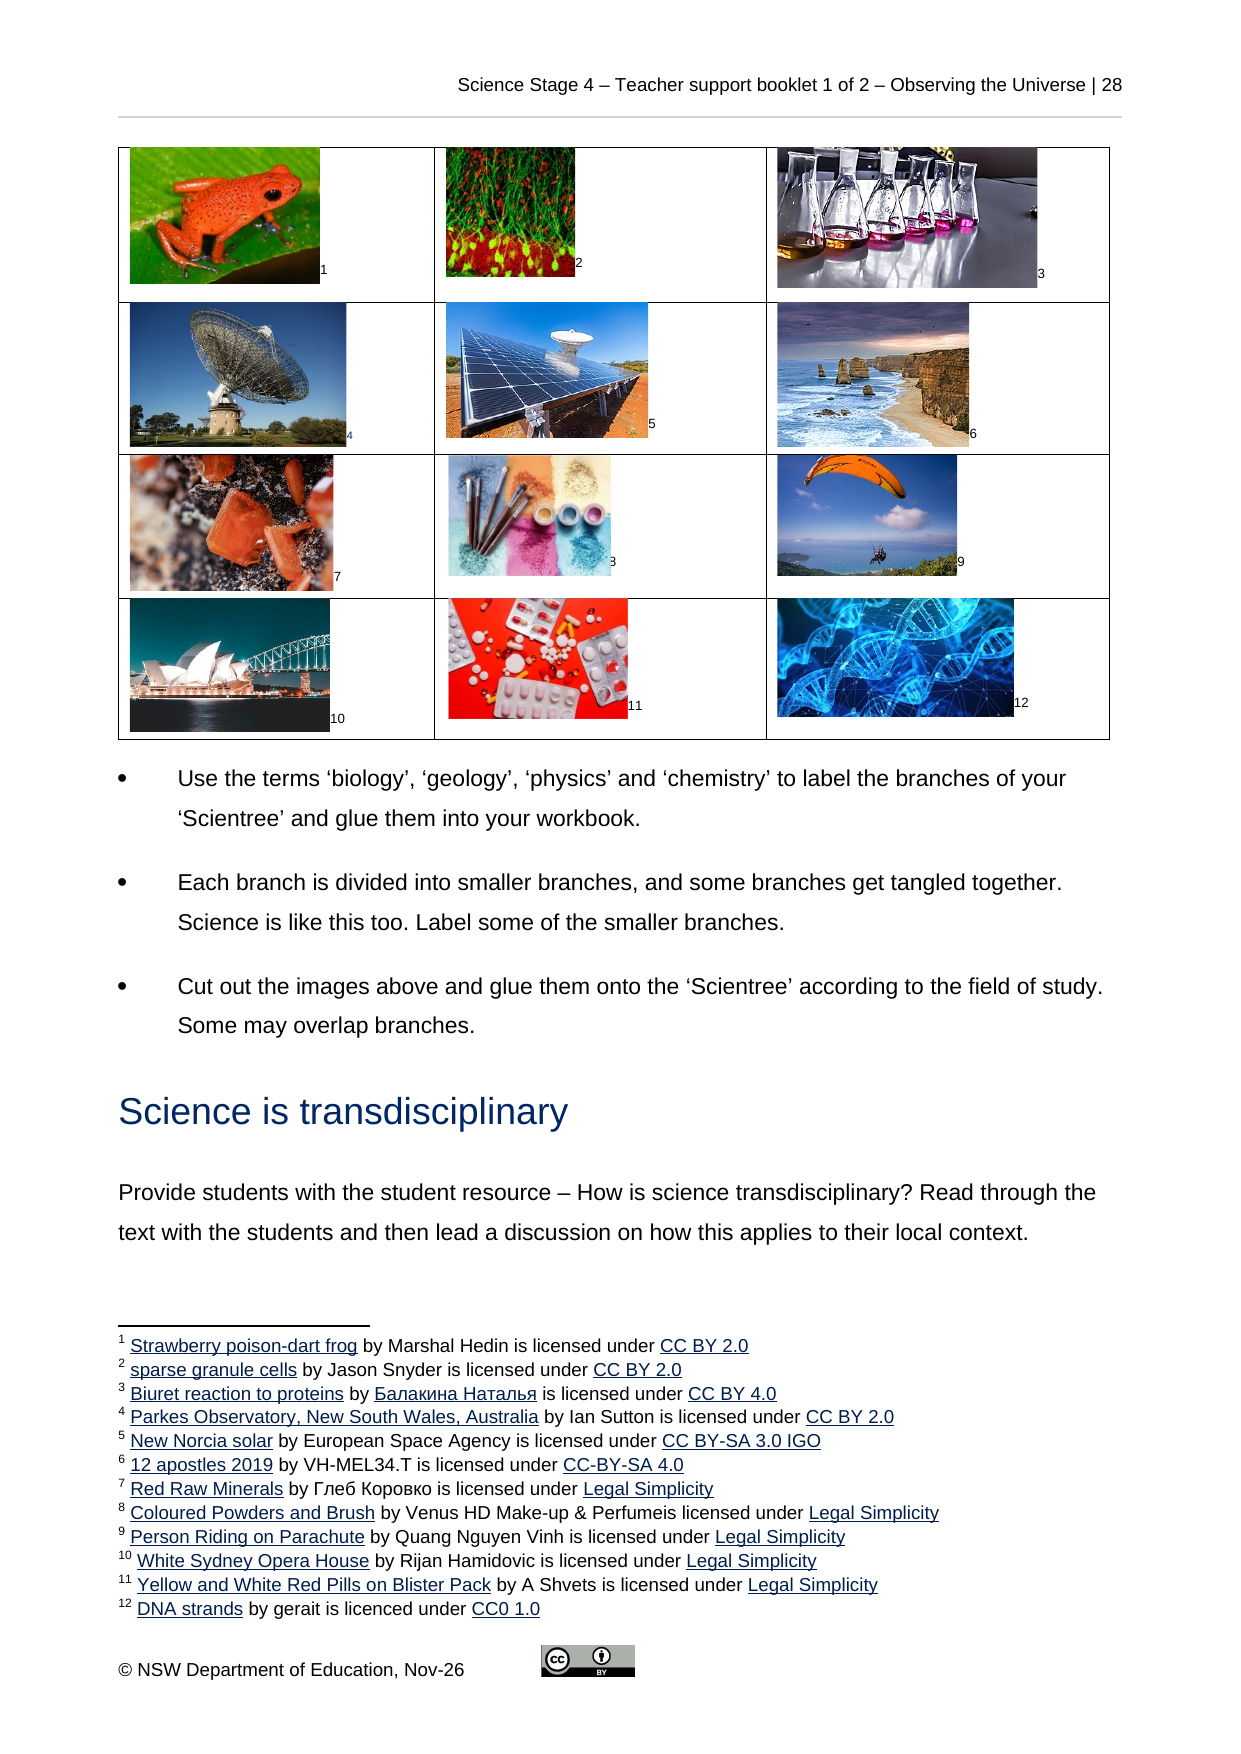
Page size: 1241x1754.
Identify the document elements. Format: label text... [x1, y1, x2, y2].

table_cell [767, 455, 1109, 598]
table_header [767, 148, 1109, 302]
table_header [119, 148, 434, 302]
table_cell [119, 455, 434, 598]
picture [129, 598, 330, 732]
picture [446, 302, 649, 438]
picture [129, 455, 334, 591]
picture [777, 598, 1014, 717]
picture [846, 601, 852, 609]
picture [449, 456, 611, 576]
subtitle Science is transdisciplinary [118, 1089, 1122, 1133]
picture [777, 302, 970, 447]
table_cell [119, 599, 434, 739]
picture [446, 147, 576, 277]
picture [129, 147, 320, 284]
picture [882, 598, 890, 605]
table_cell [767, 303, 1109, 454]
list Cut out the images above and glue them onto the ‘Scientree’ according to the field of study. Some may overlap branches. [118, 973, 1122, 1039]
table_cell [435, 599, 766, 739]
picture [449, 599, 627, 719]
list Use the terms ‘biology’, ‘geology’, ‘physics’ and ‘chemistry’ to label the branches of your ‘Scientree’ and glue them into your workbook. [118, 765, 1122, 831]
table_cell [435, 455, 766, 598]
table_cell [767, 599, 1109, 739]
table_cell [435, 303, 766, 454]
table_cell [119, 303, 434, 454]
picture [541, 1645, 635, 1677]
picture [129, 302, 347, 447]
text Provide students with the student resource – How is science transdisciplinary? Read through the text with the students and then lead a discussion on how this applies to their local context. [118, 1179, 1122, 1245]
picture [777, 147, 1038, 288]
table_header [435, 148, 766, 302]
list Each branch is divided into smaller branches, and some branches get tangled together. Science is like this too. Label some of the smaller branches. [118, 869, 1122, 935]
picture [936, 598, 942, 606]
picture [777, 455, 958, 576]
